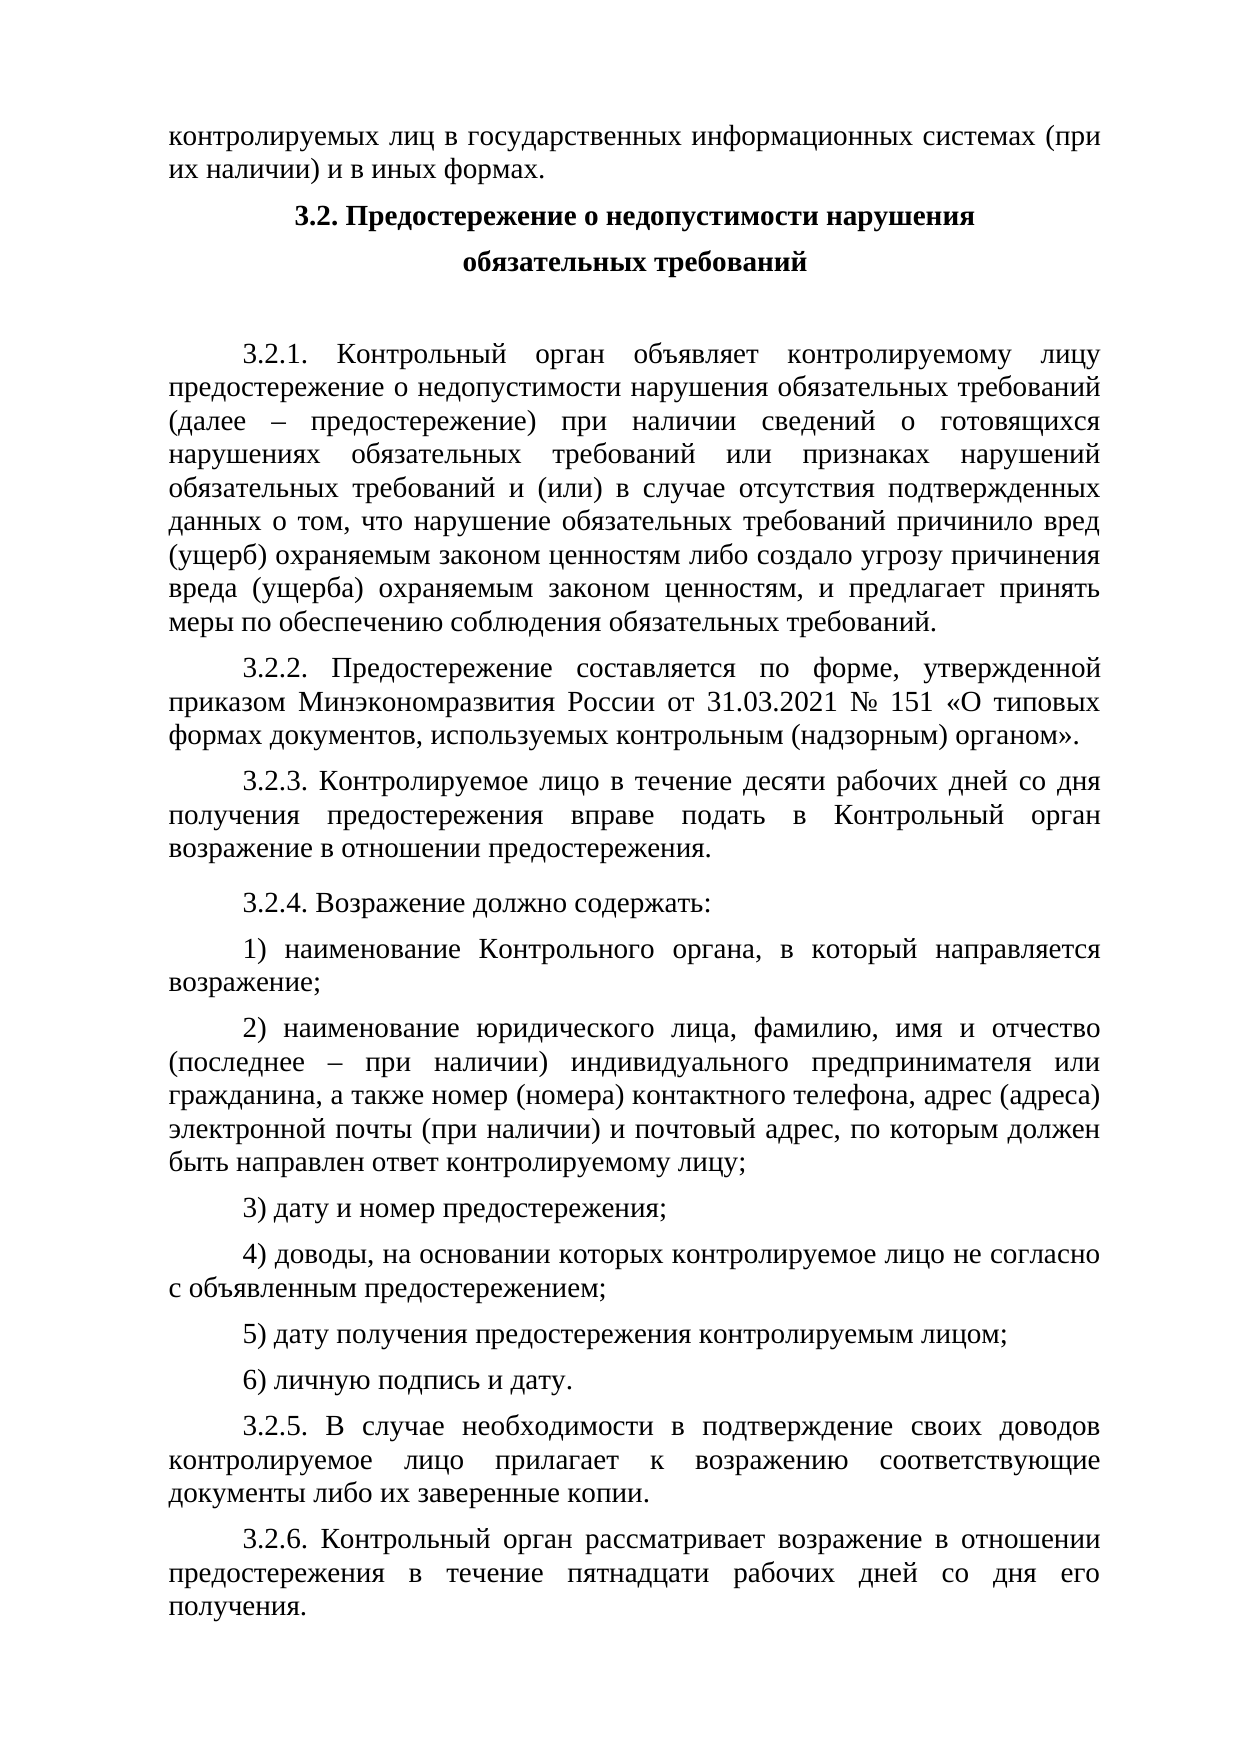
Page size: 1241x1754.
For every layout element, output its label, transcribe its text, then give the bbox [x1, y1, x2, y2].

list 3.2.2. Предостережение составляется по форме, утвержденной приказом Минэкономразвития России от 31.03.2021 № 151 «О типовых формах документов, используемых контрольным (надзорным) органом». [168, 650, 1101, 751]
list 3.2.1. Контрольный орган объявляет контролируемому лицу предостережение о недопустимости нарушения обязательных требований (далее – предостережение) при наличии сведений о готовящихся нарушениях обязательных требований или признаках нарушений обязательных требований и (или) в случае отсутствия подтвержденных данных о том, что нарушение обязательных требований причинило вред (ущерб) охраняемым законом ценностям либо создало угрозу причинения вреда (ущерба) охраняемым законом ценностям, и предлагает принять меры по обеспечению соблюдения обязательных требований. [168, 336, 1101, 638]
text 6) личную подпись и дату. [168, 1362, 1101, 1396]
text 3.2.6. Контрольный орган рассматривает возражение в отношении предостережения в течение пятнадцати рабочих дней со дня его получения. [168, 1521, 1101, 1622]
text 3.2.3. Контролируемое лицо в течение десяти рабочих дней со дня получения предостережения вправе подать в Контрольный орган возражение в отношении предостережения. [168, 763, 1101, 864]
text 3) дату и номер предостережения; [168, 1191, 1101, 1224]
text 3.2. Предостережение о недопустимости нарушения [168, 198, 1101, 231]
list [168, 118, 1101, 185]
text 2) наименование юридического лица, фамилию, имя и отчество (последнее – при наличии) индивидуального предпринимателя или гражданина, а также номер (номера) контактного телефона, адрес (адреса) электронной почты (при наличии) и почтовый адрес, по которым должен быть направлен ответ контролируемому лицу; [168, 1010, 1101, 1178]
text 3.2.5. В случае необходимости в подтверждение своих доводов контролируемое лицо прилагает к возражению соответствующие документы либо их заверенные копии. [168, 1408, 1101, 1509]
text 4) доводы, на основании которых контролируемое лицо не согласно с объявленным предостережением; [168, 1237, 1101, 1304]
text 5) дату получения предостережения контролируемым лицом; [168, 1316, 1101, 1350]
text 1) наименование Контрольного органа, в который направляется возражение; [168, 931, 1101, 998]
text 3.2.4. Возражение должно содержать: [168, 885, 1101, 918]
text обязательных требований [168, 244, 1101, 277]
